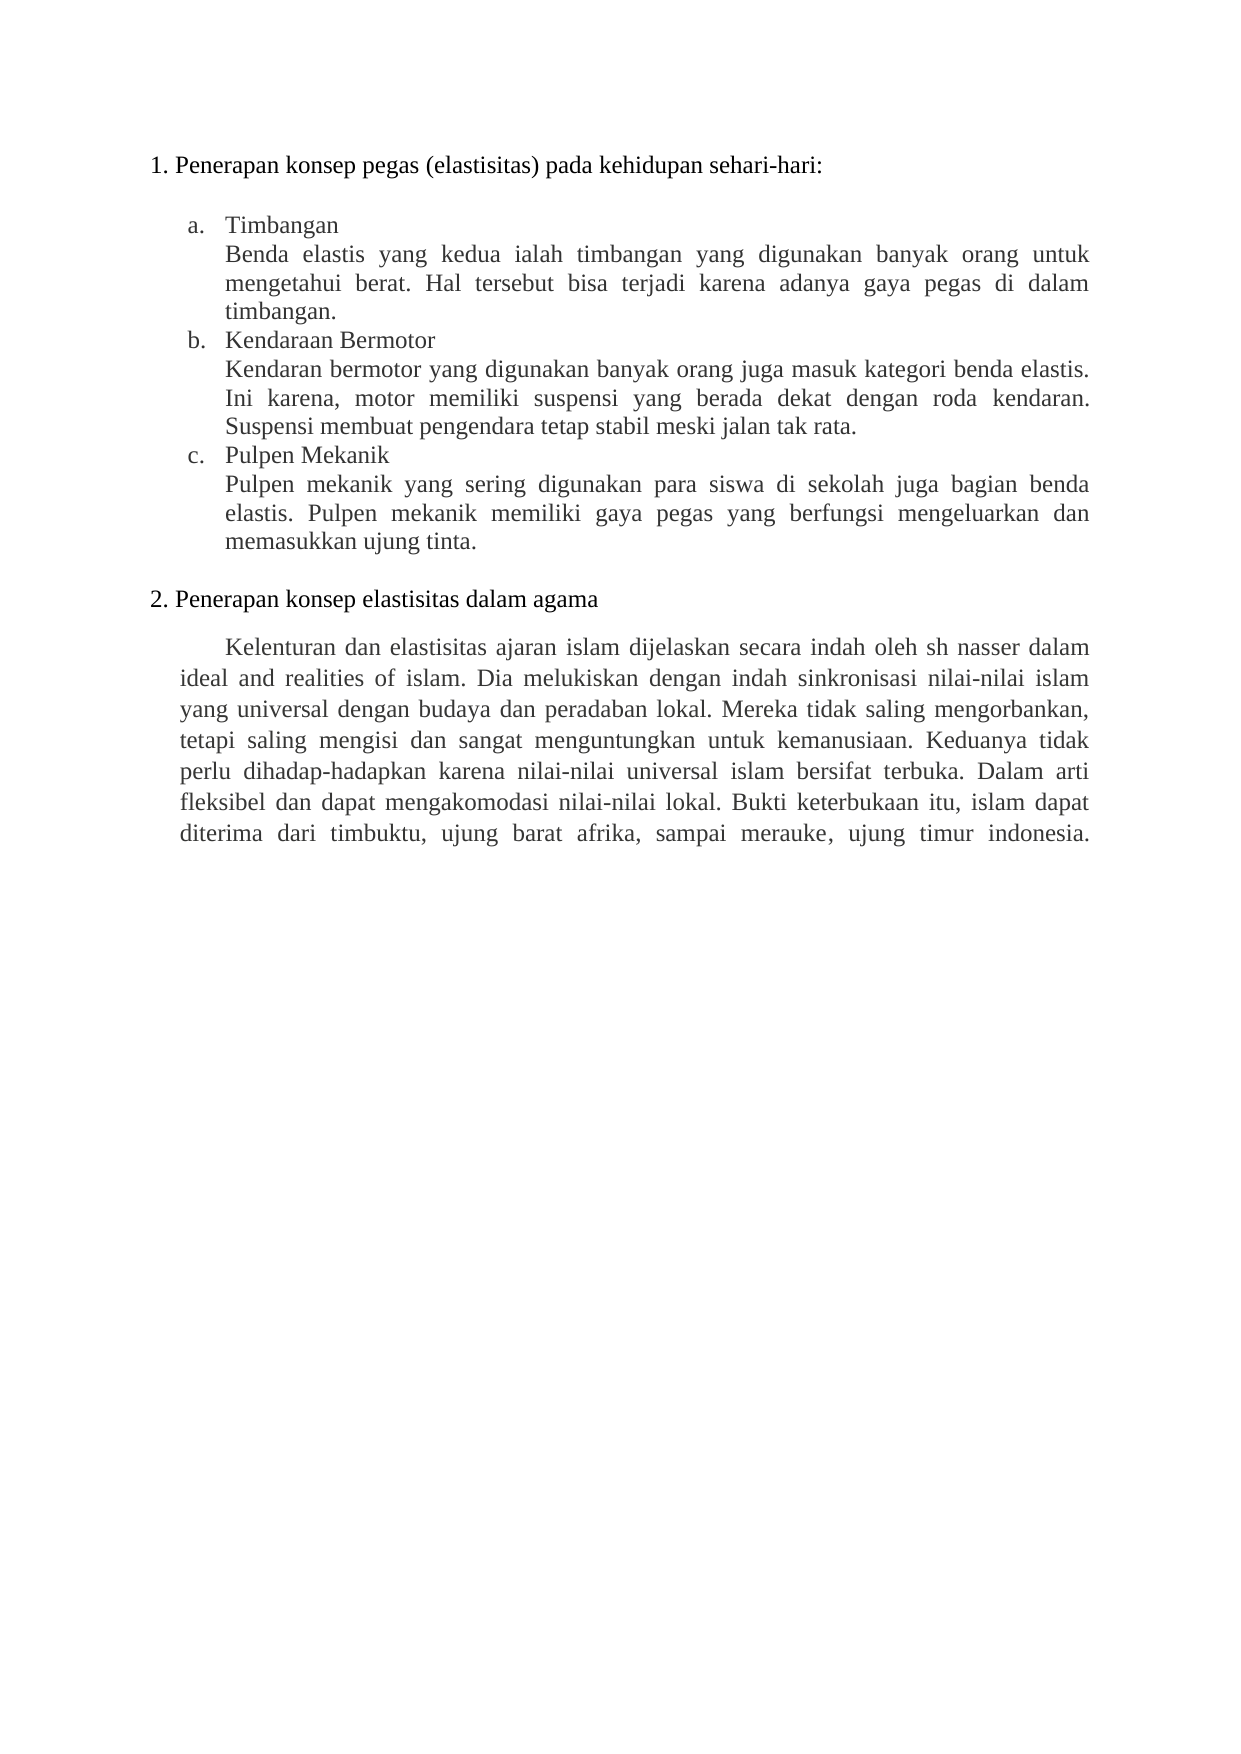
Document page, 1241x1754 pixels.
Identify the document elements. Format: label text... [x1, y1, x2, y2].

text 1. Penerapan konsep pegas (elastisitas) pada kehidupan sehari-hari: [150, 150, 1090, 179]
list Kendaraan Bermotor [187, 325, 1090, 354]
list Pulpen Mekanik [187, 440, 1090, 469]
list Kendaran bermotor yang digunakan banyak orang juga masuk kategori benda elastis. Ini karena, motor memiliki suspensi yang berada dekat dengan roda kendaran. Suspensi membuat pengendara tetap stabil meski jalan tak rata. [225, 354, 1090, 440]
list Pulpen mekanik yang sering digunakan para siswa di sekolah juga bagian benda elastis. Pulpen mekanik memiliki gaya pegas yang berfungsi mengeluarkan dan memasukkan ujung tinta. [225, 469, 1090, 555]
list Timbangan [187, 210, 1090, 239]
text 2. Penerapan konsep elastisitas dalam agama [150, 584, 1090, 613]
text Kelenturan dan elastisitas ajaran islam dijelaskan secara indah oleh sh nasser dalam ideal and realities of islam. Dia melukiskan dengan indah sinkronisasi nilai-nilai islam yang universal dengan budaya dan peradaban lokal. Mereka tidak saling mengorbankan, tetapi saling mengisi dan sangat menguntungkan untuk kemanusiaan. Keduanya tidak perlu dihadap-hadapkan karena nilai-nilai universal islam bersifat terbuka. Dalam arti fleksibel dan dapat mengakomodasi nilai-nilai lokal. Bukti keterbukaan itu, islam dapat diterima dari timbuktu, ujung barat afrika, sampai merauke, ujung timur indonesia. [179, 738, 1090, 877]
text Kelenturan dan elastisitas ajaran islam dijelaskan secara indah oleh sh nasser dalam ideal and realities of islam. Dia melukiskan dengan indah sinkronisasi nilai-nilai islam yang universal dengan budaya dan peradaban lokal. Mereka tidak saling mengorbankan, tetapi saling mengisi dan sangat menguntungkan untuk kemanusiaan. Keduanya tidak perlu dihadap-hadapkan karena nilai-nilai universal islam bersifat terbuka. Dalam arti fleksibel dan dapat mengakomodasi nilai-nilai lokal. Bukti keterbukaan itu, islam dapat diterima dari timbuktu, ujung barat afrika, sampai merauke, ujung timur indonesia. [179, 632, 1090, 720]
list Benda elastis yang kedua ialah timbangan yang digunakan banyak orang untuk mengetahui berat. Hal tersebut bisa terjadi karena adanya gaya pegas di dalam timbangan. [225, 239, 1090, 325]
